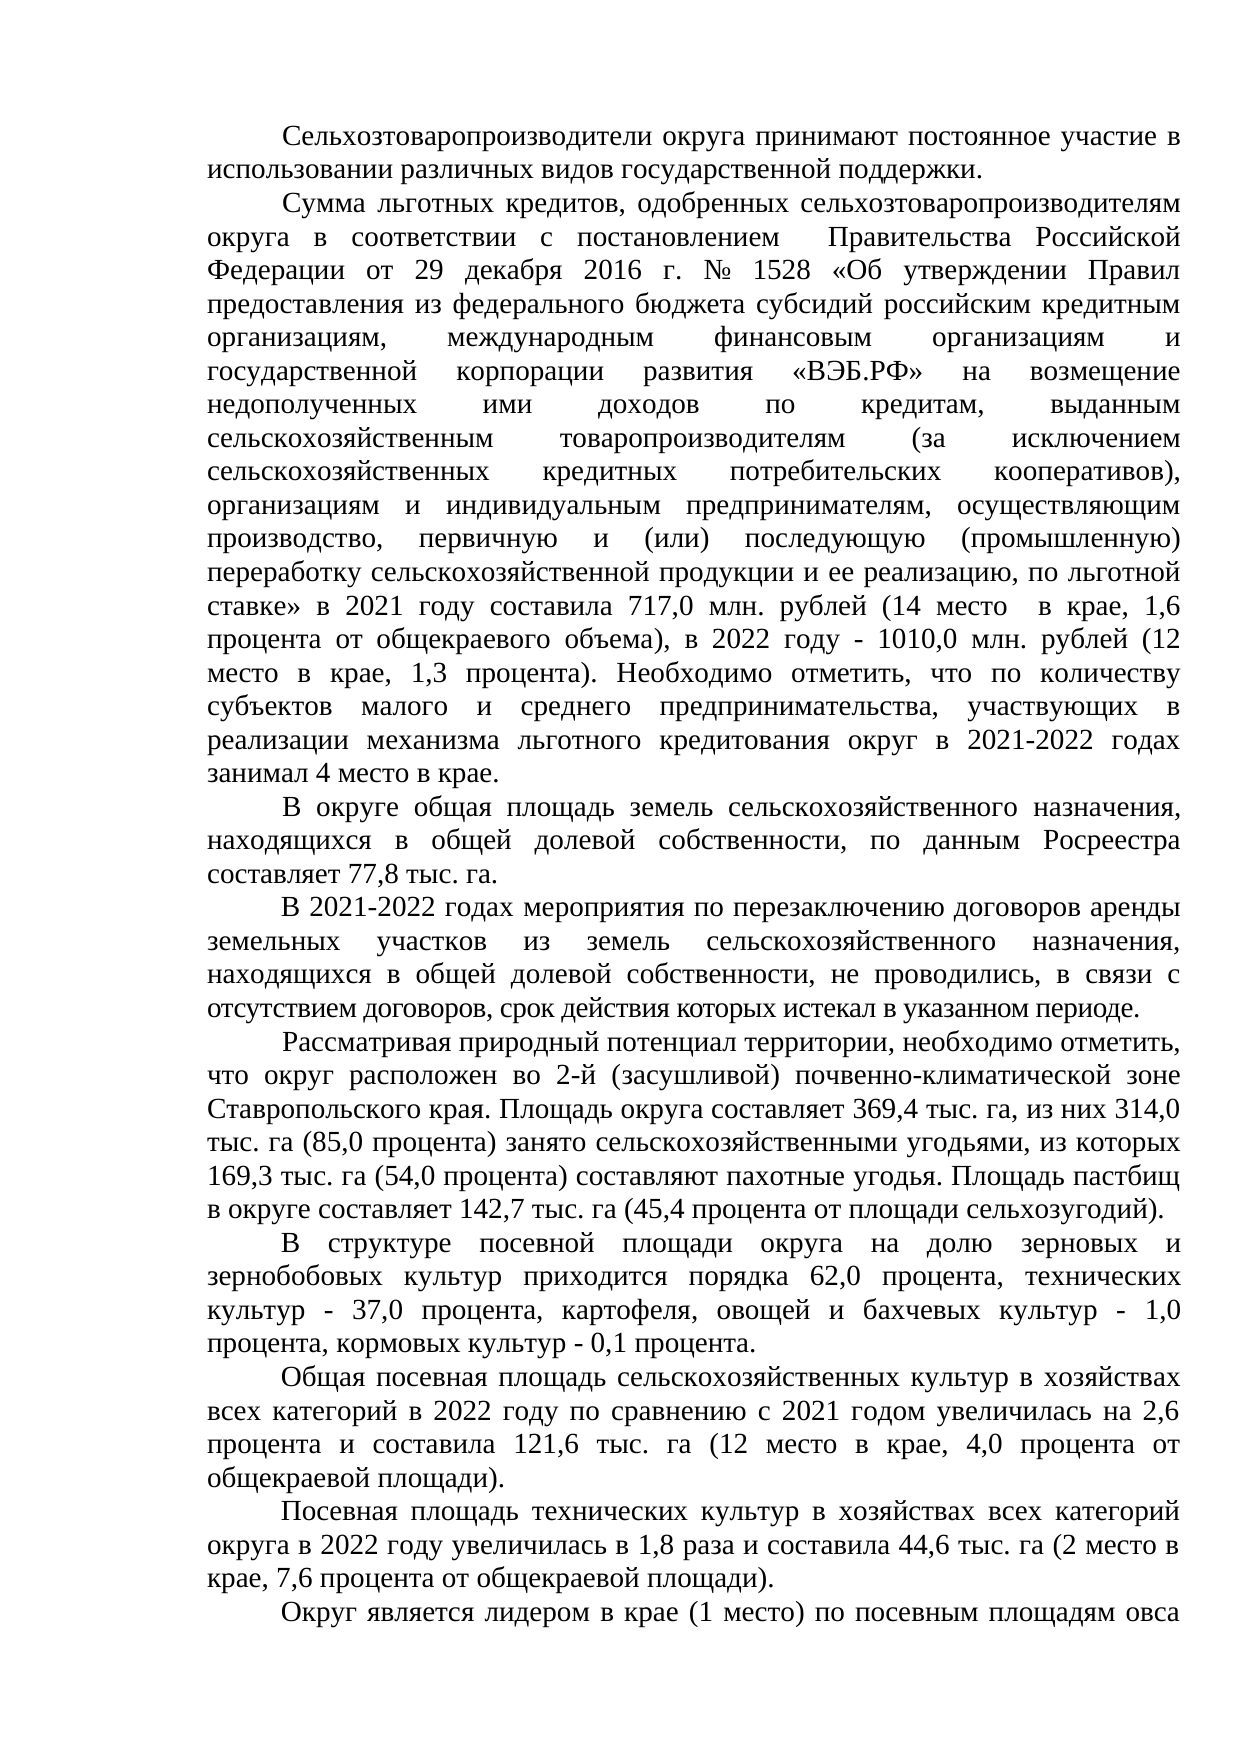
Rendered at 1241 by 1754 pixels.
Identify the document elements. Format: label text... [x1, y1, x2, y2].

text В 2021-2022 годах мероприятия по перезаключению договоров аренды земельных участков из земель сельскохозяйственного назначения, находящихся в общей долевой собственности, не проводились, в связи с отсутствием договоров, срок действия которых истекал в указанном периоде. [207, 889, 1181, 1024]
text В округе общая площадь земель сельскохозяйственного назначения, находящихся в общей долевой собственности, по данным Росреестра составляет 77,8 тыс. га. [207, 789, 1181, 889]
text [207, 1594, 1181, 1627]
text Общая посевная площадь сельскохозяйственных культур в хозяйствах всех категорий в 2022 году по сравнению с 2021 годом увеличилась на 2,6 процента и составила 121,6 тыс. га (12 место в крае, 4,0 процента от общекраевой площади). [207, 1359, 1181, 1493]
text Сумма льготных кредитов, одобренных сельхозтоваропроизводителям округа в соответствии с постановлением Правительства Российской Федерации от 29 декабря 2016 г. № 1528 «Об утверждении Правил предоставления из федерального бюджета субсидий российским кредитным организациям, международным финансовым организациям и государственной корпорации развития «ВЭБ.РФ» на возмещение недополученных ими доходов по кредитам, выданным сельскохозяйственным товаропроизводителям (за исключением сельскохозяйственных кредитных потребительских кооперативов), организациям и индивидуальным предпринимателям, осуществляющим производство, первичную и (или) последующую (промышленную) переработку сельскохозяйственной продукции и ее реализацию, по льготной ставке» в 2021 году составила 717,0 млн. рублей (14 место в крае, 1,6 процента от общекраевого объема), в 2022 году - 1010,0 млн. рублей (12 место в крае, 1,3 процента). Необходимо отметить, что по количеству субъектов малого и среднего предпринимательства, участвующих в реализации механизма льготного кредитования округ в 2021-2022 годах занимал 4 место в крае. [207, 185, 1181, 789]
text В структуре посевной площади округа на долю зерновых и зернобобовых культур приходится порядка 62,0 процента, технических культур - 37,0 процента, картофеля, овощей и бахчевых культур - 1,0 процента, кормовых культур - 0,1 процента. [207, 1225, 1181, 1359]
text Сельхозтоваропроизводители округа принимают постоянное участие в использовании различных видов государственной поддержки. [207, 118, 1181, 185]
text Посевная площадь технических культур в хозяйствах всех категорий округа в 2022 году увеличилась в 1,8 раза и составила 44,6 тыс. га (2 место в крае, 7,6 процента от общекраевой площади). [207, 1493, 1181, 1594]
text Рассматривая природный потенциал территории, необходимо отметить, что округ расположен во 2-й (засушливой) почвенно-климатической зоне Ставропольского края. Площадь округа составляет 369,4 тыс. га, из них 314,0 тыс. га (85,0 процента) занято сельскохозяйственными угодьями, из которых 169,3 тыс. га (54,0 процента) составляют пахотные угодья. Площадь пастбищ в округе составляет 142,7 тыс. га (45,4 процента от площади сельхозугодий). [207, 1024, 1181, 1225]
